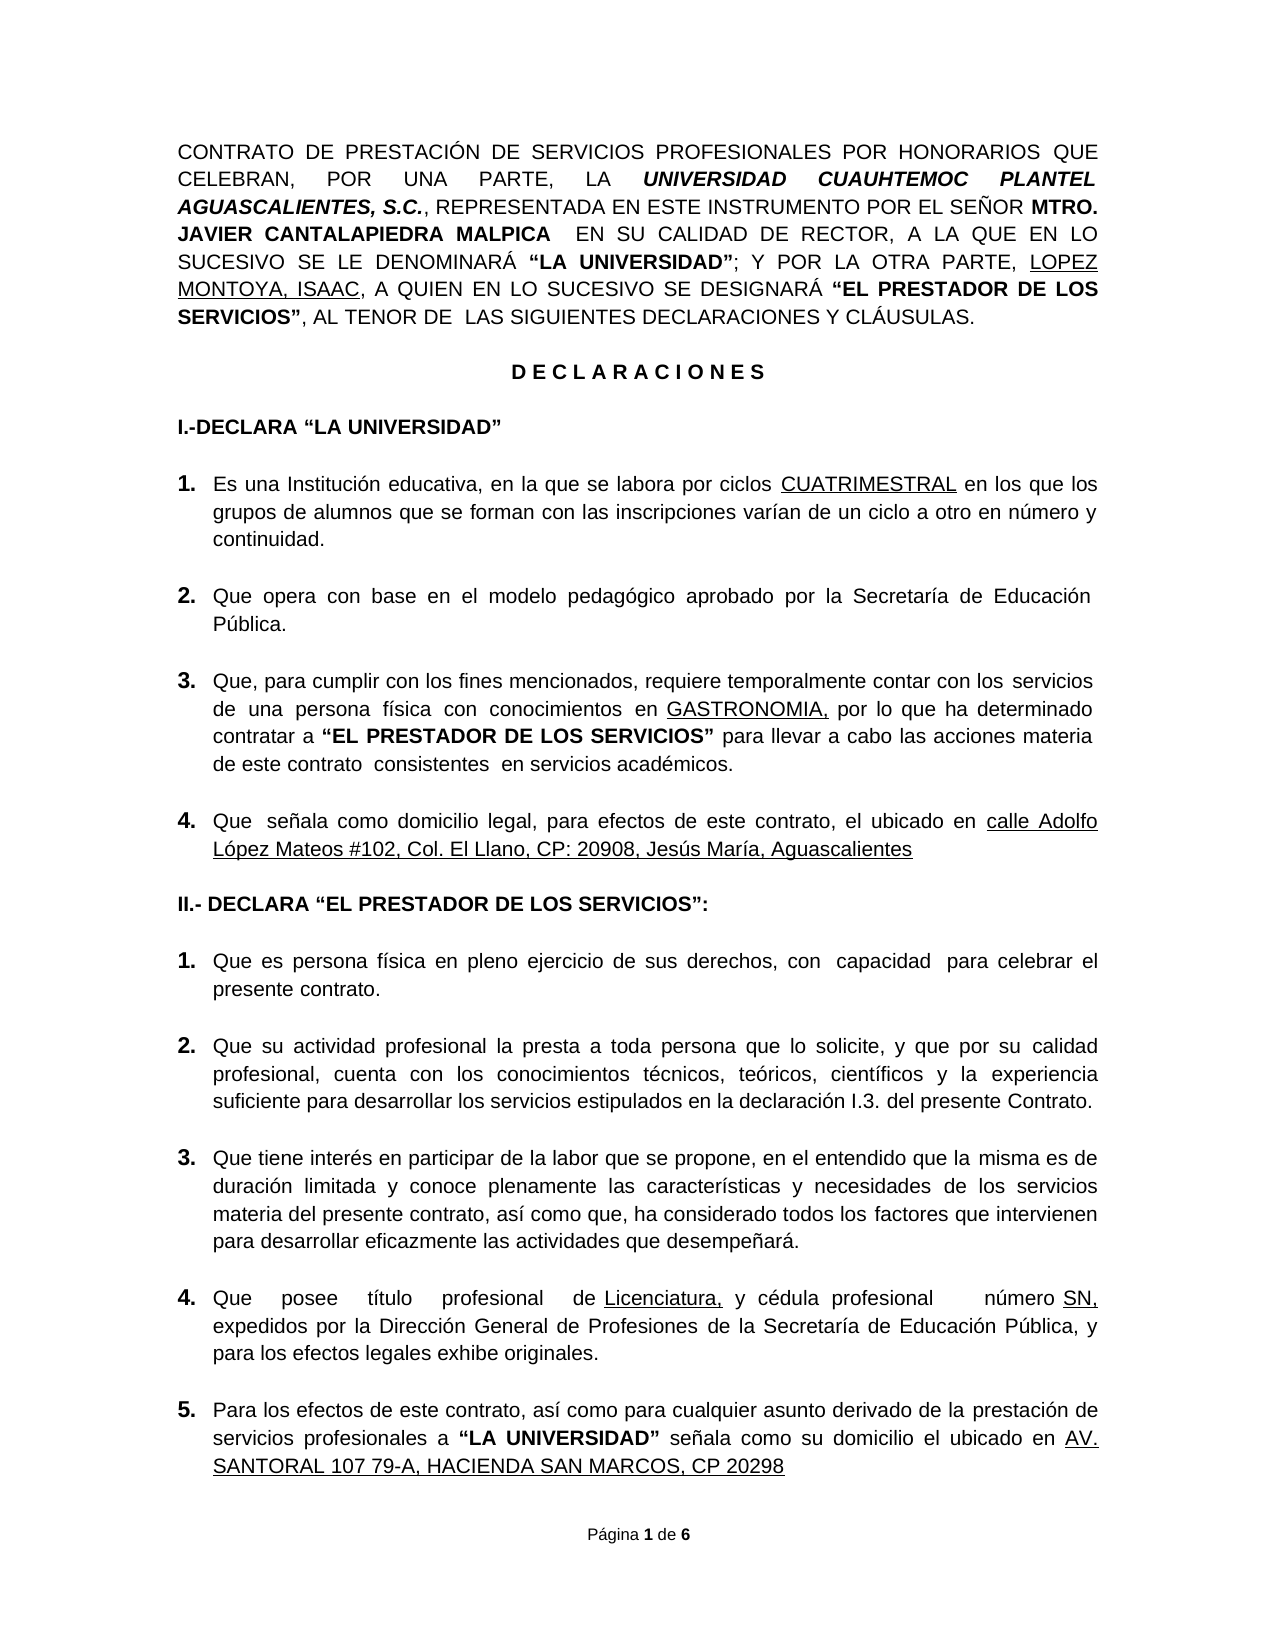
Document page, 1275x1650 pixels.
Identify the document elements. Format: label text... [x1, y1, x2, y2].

subtitle II.- DECLARA “EL PRESTADOR DE LOS SERVICIOS”: [177, 892, 1110, 916]
list Que opera con base en el modelo pedagógico aprobado por la Secretaría de Educación Pública. [177, 582, 1092, 636]
text CONTRATO DE PRESTACIÓN DE SERVICIOS PROFESIONALES POR HONORARIOS QUE CELEBRAN, POR UNA PARTE, LA UNIVERSIDAD CUAUHTEMOC PLANTEL AGUASCALIENTES, S.C., REPRESENTADA EN ESTE INSTRUMENTO POR EL SEÑOR MTRO. JAVIER CANTALAPIEDRA MALPICA EN SU CALIDAD DE RECTOR, A LA QUE EN LO SUCESIVO SE LE DENOMINARÁ “LA UNIVERSIDAD”; Y POR LA OTRA PARTE, LOPEZ MONTOYA, ISAAC, A QUIEN EN LO SUCESIVO SE DESIGNARÁ “EL PRESTADOR DE LOS SERVICIOS”, AL TENOR DE LAS SIGUIENTES DECLARACIONES Y CLÁUSULAS. [177, 139, 1098, 328]
list Que tiene interés en participar de la labor que se propone, en el entendido que la misma es de duración limitada y conoce plenamente las características y necesidades de los servicios materia del presente contrato, así como que, ha considerado todos los factores que intervienen para desarrollar eficazmente las actividades que desempeñará. [177, 1144, 1098, 1253]
list Que es persona física en pleno ejercicio de sus derechos, con capacidad para celebrar el presente contrato. [177, 947, 1098, 1001]
subtitle D E C L A R A C I O N E S [177, 359, 1098, 383]
list Que su actividad profesional la presta a toda persona que lo solicite, y que por su calidad profesional, cuenta con los conocimientos técnicos, teóricos, científicos y la experiencia suficiente para desarrollar los servicios estipulados en la declaración I.3. del presente Contrato. [177, 1032, 1098, 1113]
list Es una Institución educativa, en la que se labora por ciclos CUATRIMESTRAL en los que los grupos de alumnos que se forman con las inscripciones varían de un ciclo a otro en número y continuidad. [177, 469, 1098, 551]
list Para los efectos de este contrato, así como para cualquier asunto derivado de la prestación de servicios profesionales a “LA UNIVERSIDAD” señala como su domicilio el ubicado en AV. SANTORAL 107 79-A, HACIENDA SAN MARCOS, CP 20298 [177, 1396, 1098, 1478]
text I.-DECLARA “LA UNIVERSIDAD” [177, 414, 1110, 438]
list Que posee título profesional de Licenciatura, y cédula profesional número SN, expedidos por la Dirección General de Profesiones de la Secretaría de Educación Pública, y para los efectos legales exhibe originales. [177, 1284, 1098, 1365]
list Que señala como domicilio legal, para efectos de este contrato, el ubicado en calle Adolfo López Mateos #102, Col. El Llano, CP: 20908, Jesús María, Aguascalientes [177, 807, 1098, 861]
list Que, para cumplir con los fines mencionados, requiere temporalmente contar con los servicios de una persona física con conocimientos en GASTRONOMIA, por lo que ha determinado contratar a “EL PRESTADOR DE LOS SERVICIOS” para llevar a cabo las acciones materia de este contrato consistentes en servicios académicos. [177, 667, 1093, 776]
